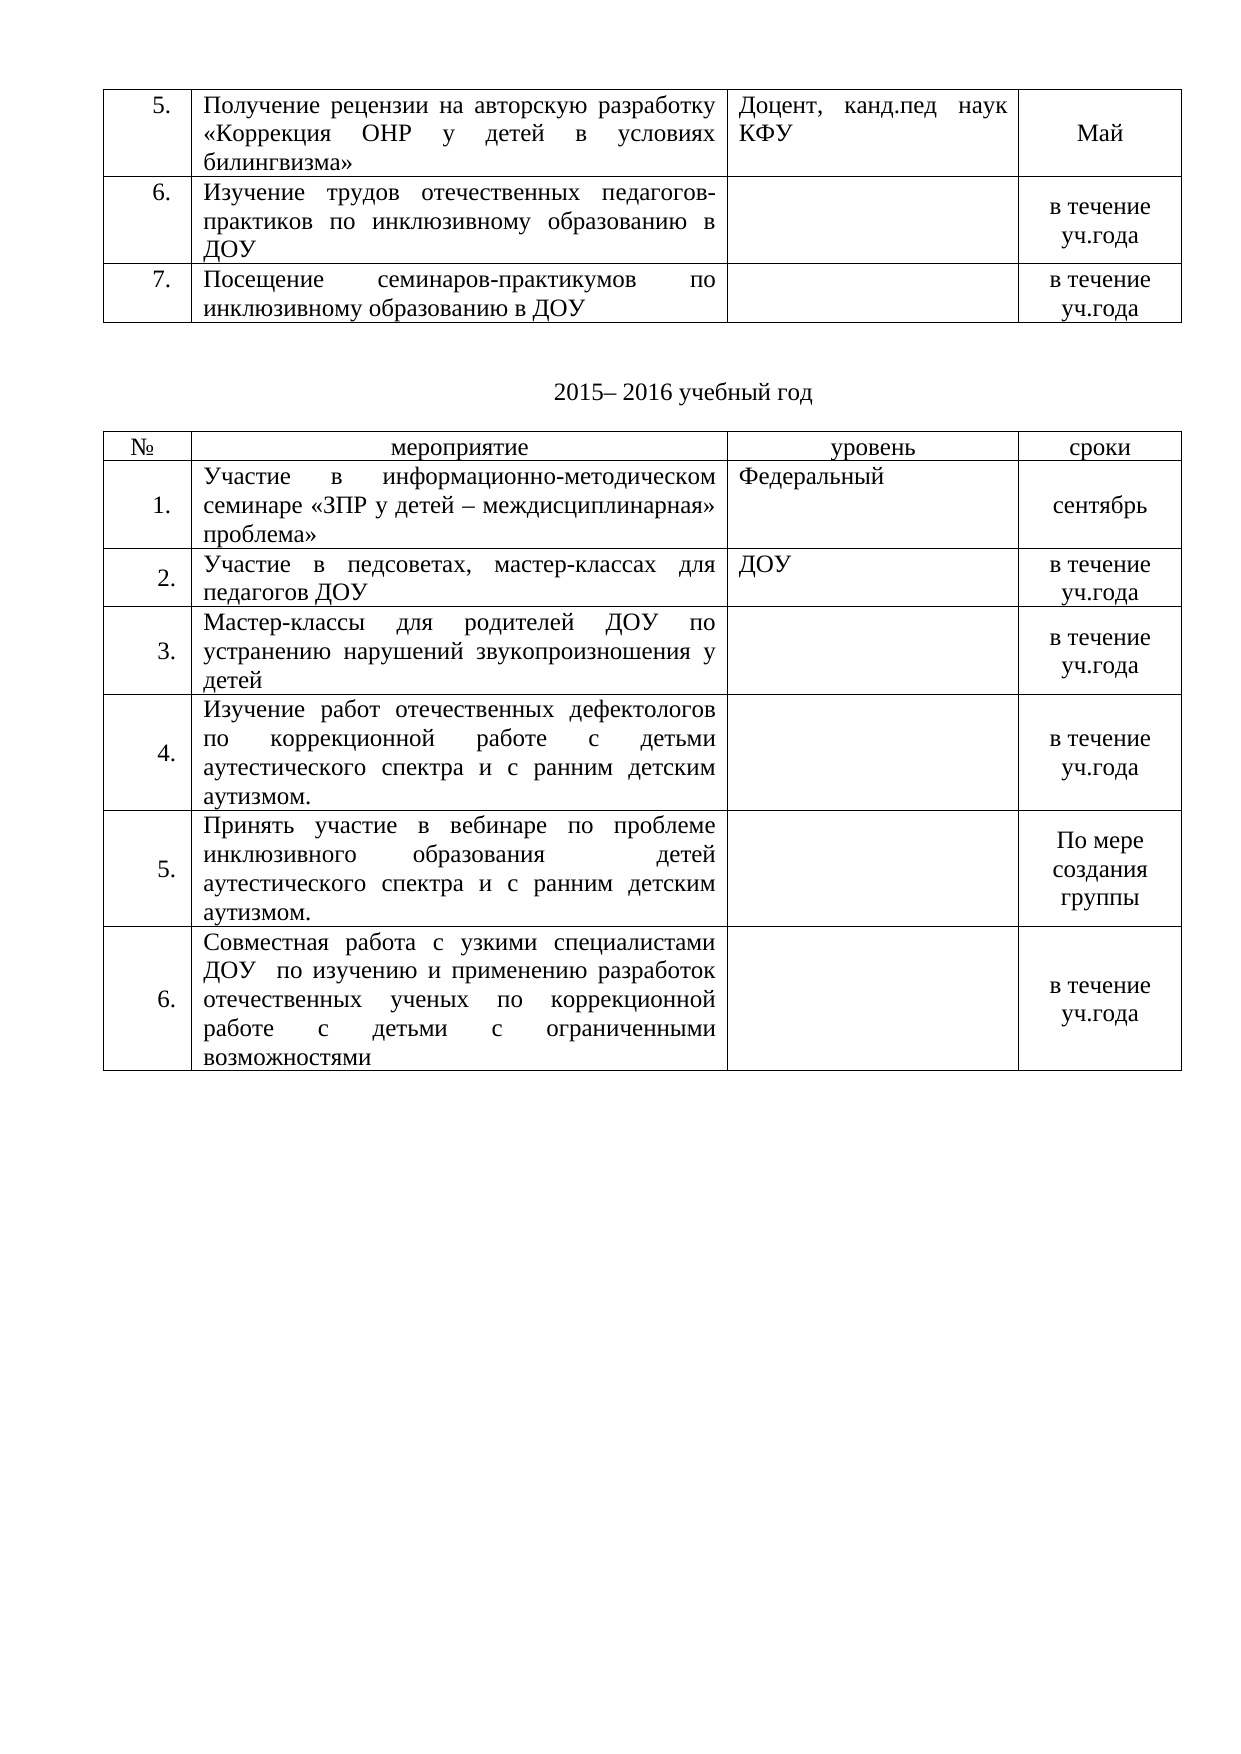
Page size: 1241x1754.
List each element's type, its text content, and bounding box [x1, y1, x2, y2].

table_cell [104, 461, 191, 548]
table_cell [728, 177, 1018, 263]
table_cell Федеральный [728, 461, 1018, 548]
table_cell [728, 264, 1018, 322]
table_cell [728, 927, 1018, 1070]
table_cell Доцент, канд.пед наук КФУ [728, 90, 1018, 176]
table_cell [728, 607, 1018, 693]
table_header № [104, 432, 191, 460]
table_cell в течение уч.года [1019, 927, 1181, 1070]
table_cell 5. [104, 811, 191, 926]
table_cell в течение уч.года [1019, 607, 1181, 693]
table_cell [104, 90, 191, 176]
table_cell [728, 811, 1018, 926]
table_cell Получение рецензии на авторскую разработку «Коррекция ОНР у детей в условиях билингвизма» [192, 90, 727, 176]
table_cell 3. [104, 607, 191, 693]
table_header уровень [728, 432, 1018, 460]
table_cell ДОУ [728, 549, 1018, 606]
table_cell 2. [104, 549, 191, 606]
table_cell Мастер-классы для родителей ДОУ по устранению нарушений звукопроизношения у детей [192, 607, 727, 693]
table_cell [104, 177, 191, 263]
table_cell в течение уч.года [1019, 695, 1181, 809]
table_cell Изучение трудов отечественных педагогов-практиков по инклюзивному образованию в ДОУ [192, 177, 727, 263]
table_cell в течение уч.года [1019, 264, 1181, 322]
text 2015– 2016 учебный год [215, 377, 1152, 405]
table_cell сентябрь [1019, 461, 1181, 548]
table_cell Совместная работа с узкими специалистами ДОУ по изучению и применению разработок отечественных ученых по коррекционной работе с детьми с ограниченными возможностями [192, 927, 727, 1070]
table_header мероприятие [192, 432, 727, 460]
table_cell Изучение работ отечественных дефектологов по коррекционной работе с детьми аутестического спектра и с ранним детским аутизмом. [192, 695, 727, 809]
table_cell Посещение семинаров-практикумов по инклюзивному образованию в ДОУ [192, 264, 727, 322]
table_cell По мере создания группы [1019, 811, 1181, 926]
table_cell 6. [104, 927, 191, 1070]
table_cell 4. [104, 695, 191, 809]
table_cell в течение уч.года [1019, 177, 1181, 263]
table_cell в течение уч.года [1019, 549, 1181, 606]
table_cell [728, 695, 1018, 809]
table_header сроки [1019, 432, 1181, 460]
table_cell Участие в информационно-методическом семинаре «ЗПР у детей – междисциплинарная» проблема» [192, 461, 727, 548]
table_cell Май [1019, 90, 1181, 176]
table_cell [104, 264, 191, 322]
table_cell Участие в педсоветах, мастер-классах для педагогов ДОУ [192, 549, 727, 606]
table_cell Принять участие в вебинаре по проблеме инклюзивного образования детей аутестического спектра и с ранним детским аутизмом. [192, 811, 727, 926]
